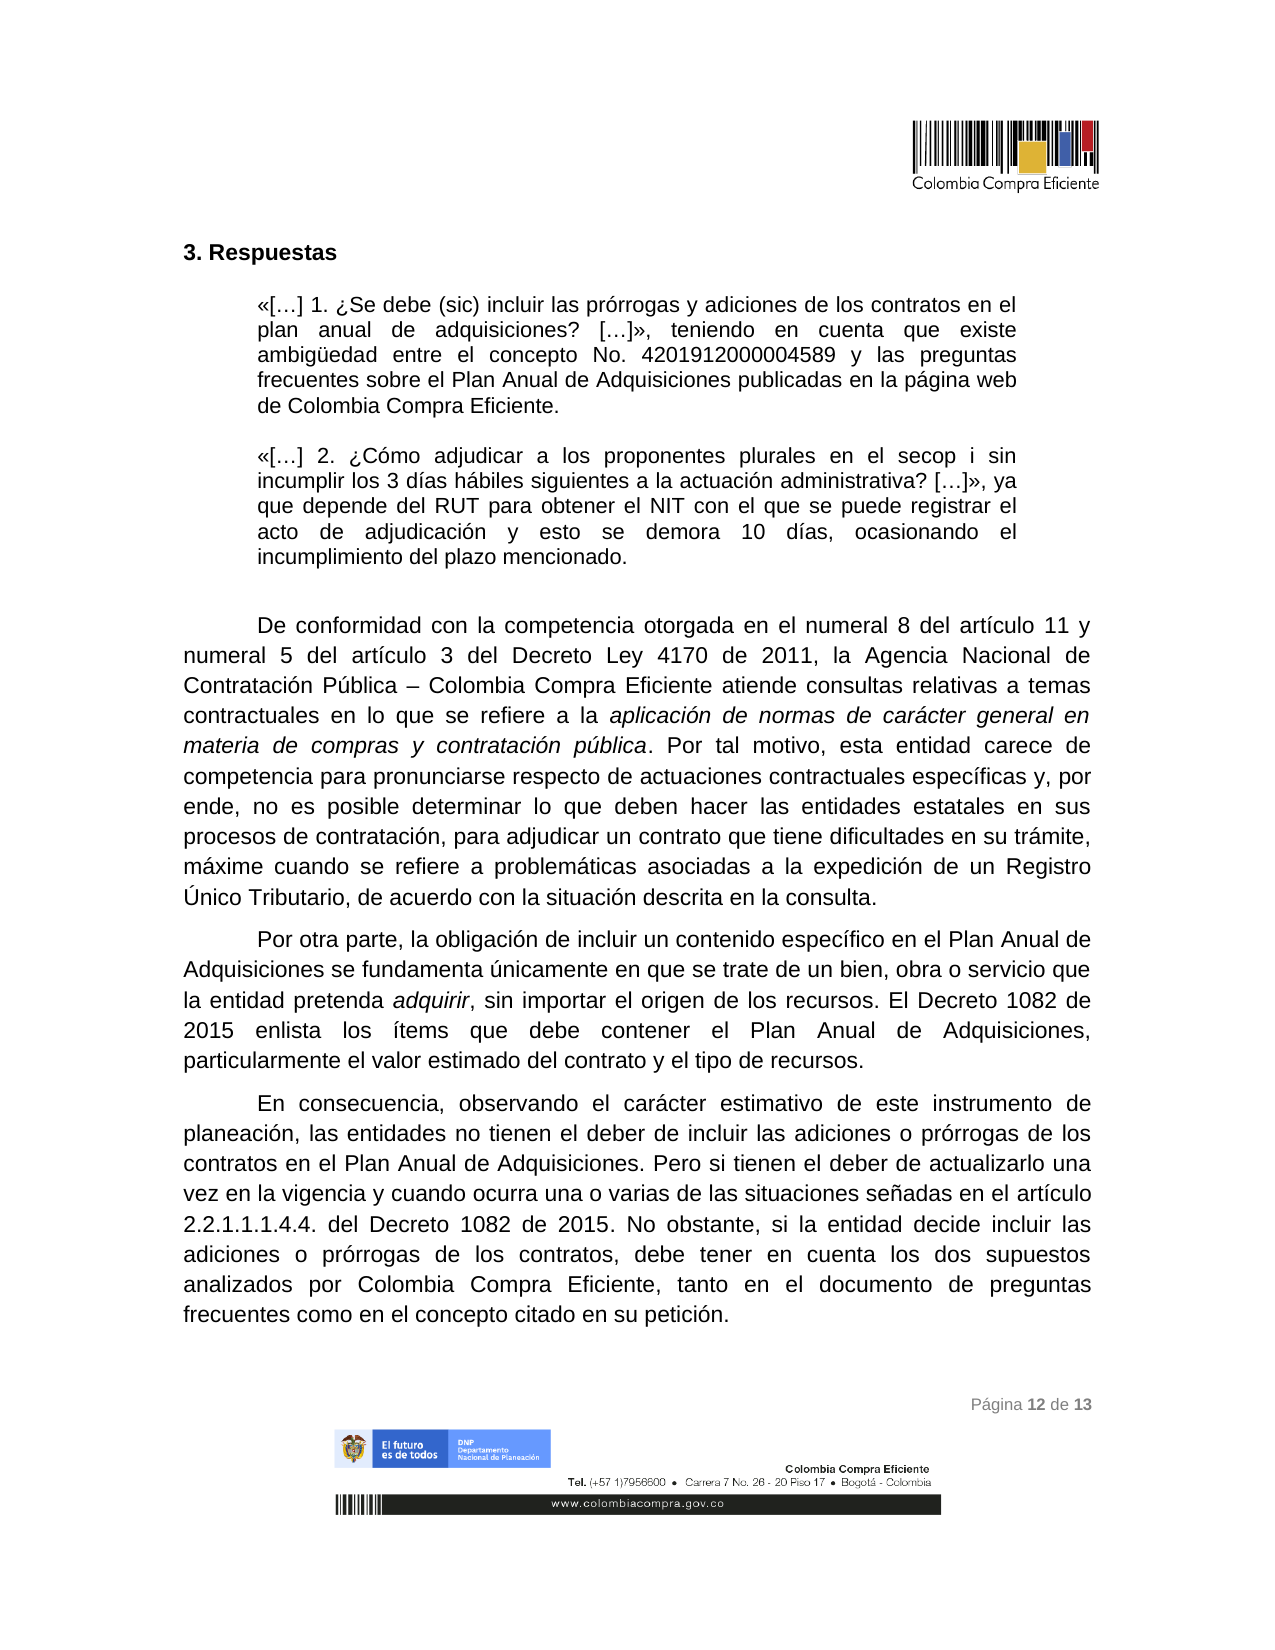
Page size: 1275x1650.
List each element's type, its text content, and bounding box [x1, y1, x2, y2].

text «[…] 1. ¿Se debe (sic) incluir las prórrogas y adiciones de los contratos en el plan anual de adquisiciones? […]», teniendo en cuenta que existe ambigüedad entre el concepto No. 4201912000004589 y las preguntas frecuentes sobre el Plan Anual de Adquisiciones publicadas en la página web de Colombia Compra Eficiente. [257, 292, 1018, 418]
picture [334, 1429, 942, 1515]
text En consecuencia, observando el carácter estimativo de este instrumento de planeación, las entidades no tienen el deber de incluir las adiciones o prórrogas de los contratos en el Plan Anual de Adquisiciones. Pero si tienen el deber de actualizarlo una vez en la vigencia y cuando ocurra una o varias de las situaciones señadas en el artículo 2.2.1.1.1.4.4. del Decreto 1082 de 2015. No obstante, si la entidad decide incluir las adiciones o prórrogas de los contratos, debe tener en cuenta los dos supuestos analizados por Colombia Compra Eficiente, tanto en el documento de preguntas frecuentes como en el concepto citado en su petición. [183, 1090, 1092, 1328]
text De conformidad con la competencia otorgada en el numeral 8 del artículo 11 y numeral 5 del artículo 3 del Decreto Ley 4170 de 2011, la Agencia Nacional de Contratación Pública – Colombia Compra Eficiente atiende consultas relativas a temas contractuales en lo que se refiere a la aplicación de normas de carácter general en materia de compras y contratación pública. Por tal motivo, esta entidad carece de competencia para pronunciarse respecto de actuaciones contractuales específicas y, por ende, no es posible determinar lo que deben hacer las entidades estatales en sus procesos de contratación, para adjudicar un contrato que tiene dificultades en su trámite, máxime cuando se refiere a problemáticas asociadas a la expedición de un Registro Único Tributario, de acuerdo con la situación descrita en la consulta. [183, 612, 1092, 910]
text Por otra parte, la obligación de incluir un contenido específico en el Plan Anual de Adquisiciones se fundamenta únicamente en que se trate de un bien, obra o servicio que la entidad pretenda adquirir, sin importar el origen de los recursos. El Decreto 1082 de 2015 enlista los ítems que debe contener el Plan Anual de Adquisiciones, particularmente el valor estimado del contrato y el tipo de recursos. [183, 926, 1092, 1073]
text «[…] 2. ¿Cómo adjudicar a los proponentes plurales en el secop i sin incumplir los 3 días hábiles siguientes a la actuación administrativa? […]», ya que depende del RUT para obtener el NIT con el que se puede registrar el acto de adjudicación y esto se demora 10 días, ocasionando el incumplimiento del plazo mencionado. [257, 443, 1018, 569]
picture [905, 114, 1105, 196]
text 3. Respuestas [183, 239, 1092, 265]
